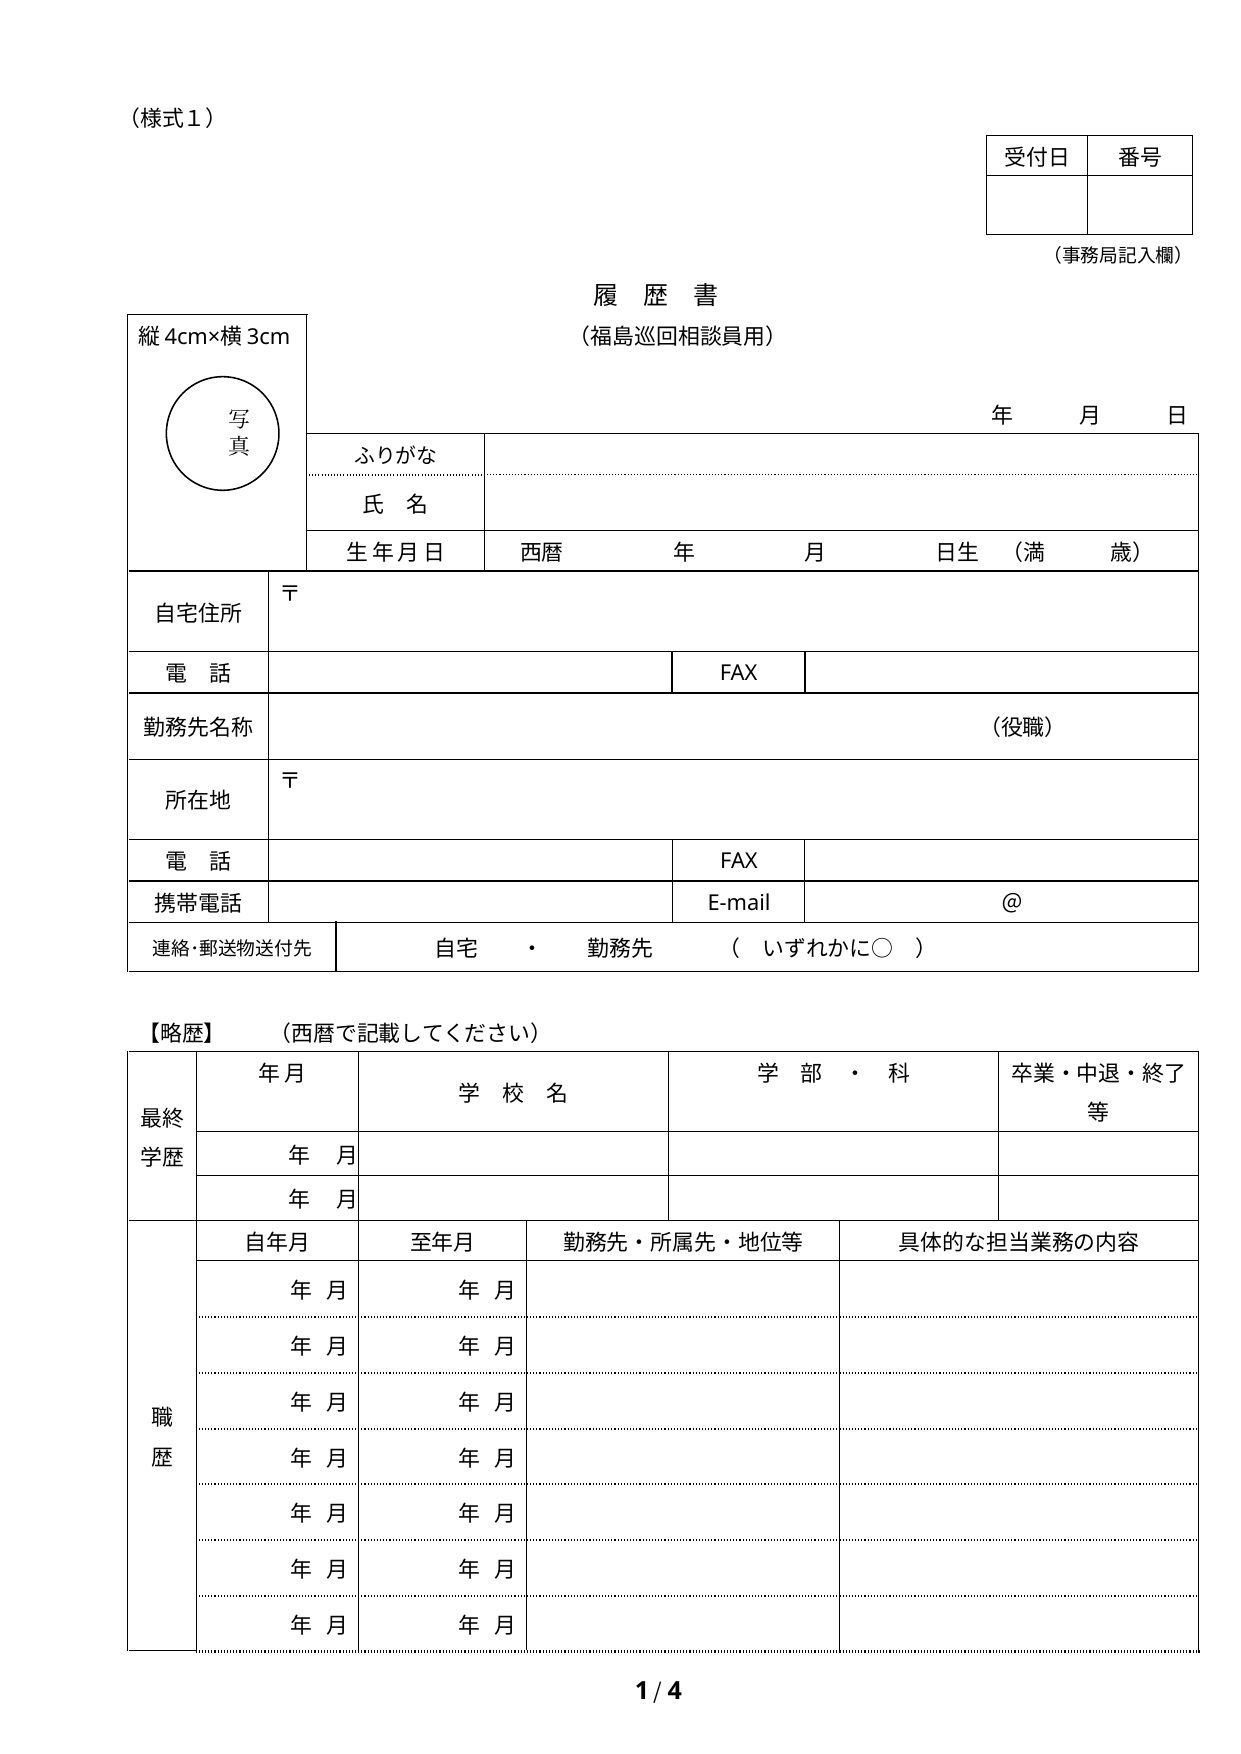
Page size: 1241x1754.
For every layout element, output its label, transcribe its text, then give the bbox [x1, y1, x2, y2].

table_cell [527, 1372, 839, 1427]
table_cell FAX [673, 840, 804, 880]
table_header 受付日 [987, 136, 1087, 175]
table_cell [1088, 176, 1192, 234]
table_cell （役職） [269, 694, 1198, 758]
table_cell [527, 1483, 839, 1539]
table_cell [527, 1316, 839, 1372]
table_cell 年 月 [197, 1372, 358, 1427]
table_cell [359, 1176, 668, 1220]
table_cell 学 校 名 [359, 1052, 668, 1131]
table_cell [485, 434, 1198, 474]
table_cell [527, 1428, 839, 1483]
table_cell [840, 1261, 1198, 1316]
table_cell 年 月 [359, 1316, 526, 1372]
table_cell 所在地 [128, 760, 268, 839]
table_cell FAX [673, 652, 804, 692]
table_cell [840, 1428, 1198, 1483]
table_cell 自年月 [197, 1221, 358, 1260]
table_header （福島巡回相談員用） 年 月 日 [307, 314, 1198, 433]
table_cell 生年月日 [307, 531, 484, 570]
table_cell 年 月 [197, 1428, 358, 1483]
table_cell [987, 176, 1087, 234]
text （事務局記入欄） [118, 235, 1193, 274]
table_cell [485, 474, 1198, 530]
table_cell 年 月 [359, 1372, 526, 1427]
table_cell 職 歴 [128, 1221, 196, 1650]
table_cell [840, 1595, 1198, 1650]
table_cell ＠ [805, 882, 1198, 921]
table_cell [840, 1539, 1198, 1595]
table_cell 年 月 [197, 1176, 358, 1220]
table_cell [527, 1595, 839, 1650]
table_cell 具体的な担当業務の内容 [840, 1221, 1198, 1260]
table_cell 自宅住所 [128, 571, 268, 651]
table_cell [359, 1132, 668, 1175]
table_cell 学 部 ・ 科 [669, 1052, 998, 1131]
table_cell 至年月 [359, 1221, 526, 1260]
table_cell 【略歴】 （西暦で記載してください） [128, 972, 1198, 1051]
table_cell [269, 882, 672, 921]
table_cell 卒業・中退・終了等 [999, 1052, 1198, 1131]
table_cell 勤務先・所属先・地位等 [527, 1221, 839, 1260]
table_cell 西暦 年 月 日生 （満 歳） [485, 531, 1198, 570]
table_cell [840, 1483, 1198, 1539]
table_cell [805, 840, 1198, 880]
table_header 番号 [1088, 136, 1192, 175]
table_cell [806, 652, 1198, 692]
table_cell 勤務先名称 [128, 693, 268, 758]
table_cell [999, 1176, 1198, 1220]
table_cell [269, 840, 672, 880]
table_cell 年 月 [359, 1595, 526, 1650]
table_cell 年 月 [197, 1595, 358, 1650]
table_cell 年 月 [197, 1316, 358, 1372]
table_cell [669, 1176, 998, 1220]
table_cell 〒 [269, 572, 1198, 651]
table_cell 年 月 [197, 1539, 358, 1595]
table_cell ふりがな [307, 434, 484, 474]
table_cell 電 話 [128, 840, 268, 880]
table_header 縦4cm×横3cm [128, 315, 306, 570]
table_cell 氏 名 [307, 474, 484, 530]
table_cell 〒 [269, 760, 1198, 839]
table_cell 年 月 [197, 1052, 358, 1131]
table_cell [269, 652, 671, 692]
table_cell 年 月 [197, 1132, 358, 1175]
table_cell 連絡･郵送物送付先 [128, 923, 335, 971]
table_cell 電 話 [128, 652, 268, 692]
table_cell E-mail [673, 882, 804, 921]
text 履 歴 書 [118, 274, 1193, 314]
table_cell 年 月 [359, 1261, 526, 1316]
table_cell 自宅 ・ 勤務先 （ いずれかに○ ） [337, 923, 1198, 971]
table_cell [669, 1132, 998, 1175]
table_cell 最終学歴 [128, 1052, 196, 1220]
table_cell 年 月 [359, 1539, 526, 1595]
table_cell [999, 1132, 1198, 1175]
table_cell [840, 1316, 1198, 1372]
table_cell [527, 1261, 839, 1316]
table_cell 年 月 [359, 1428, 526, 1483]
table_cell 携帯電話 [128, 881, 268, 921]
table_cell 年 月 [359, 1483, 526, 1539]
table_cell 年 月 [197, 1483, 358, 1539]
table_cell [840, 1372, 1198, 1427]
table_cell 年 月 [197, 1261, 358, 1316]
table_cell [527, 1539, 839, 1595]
